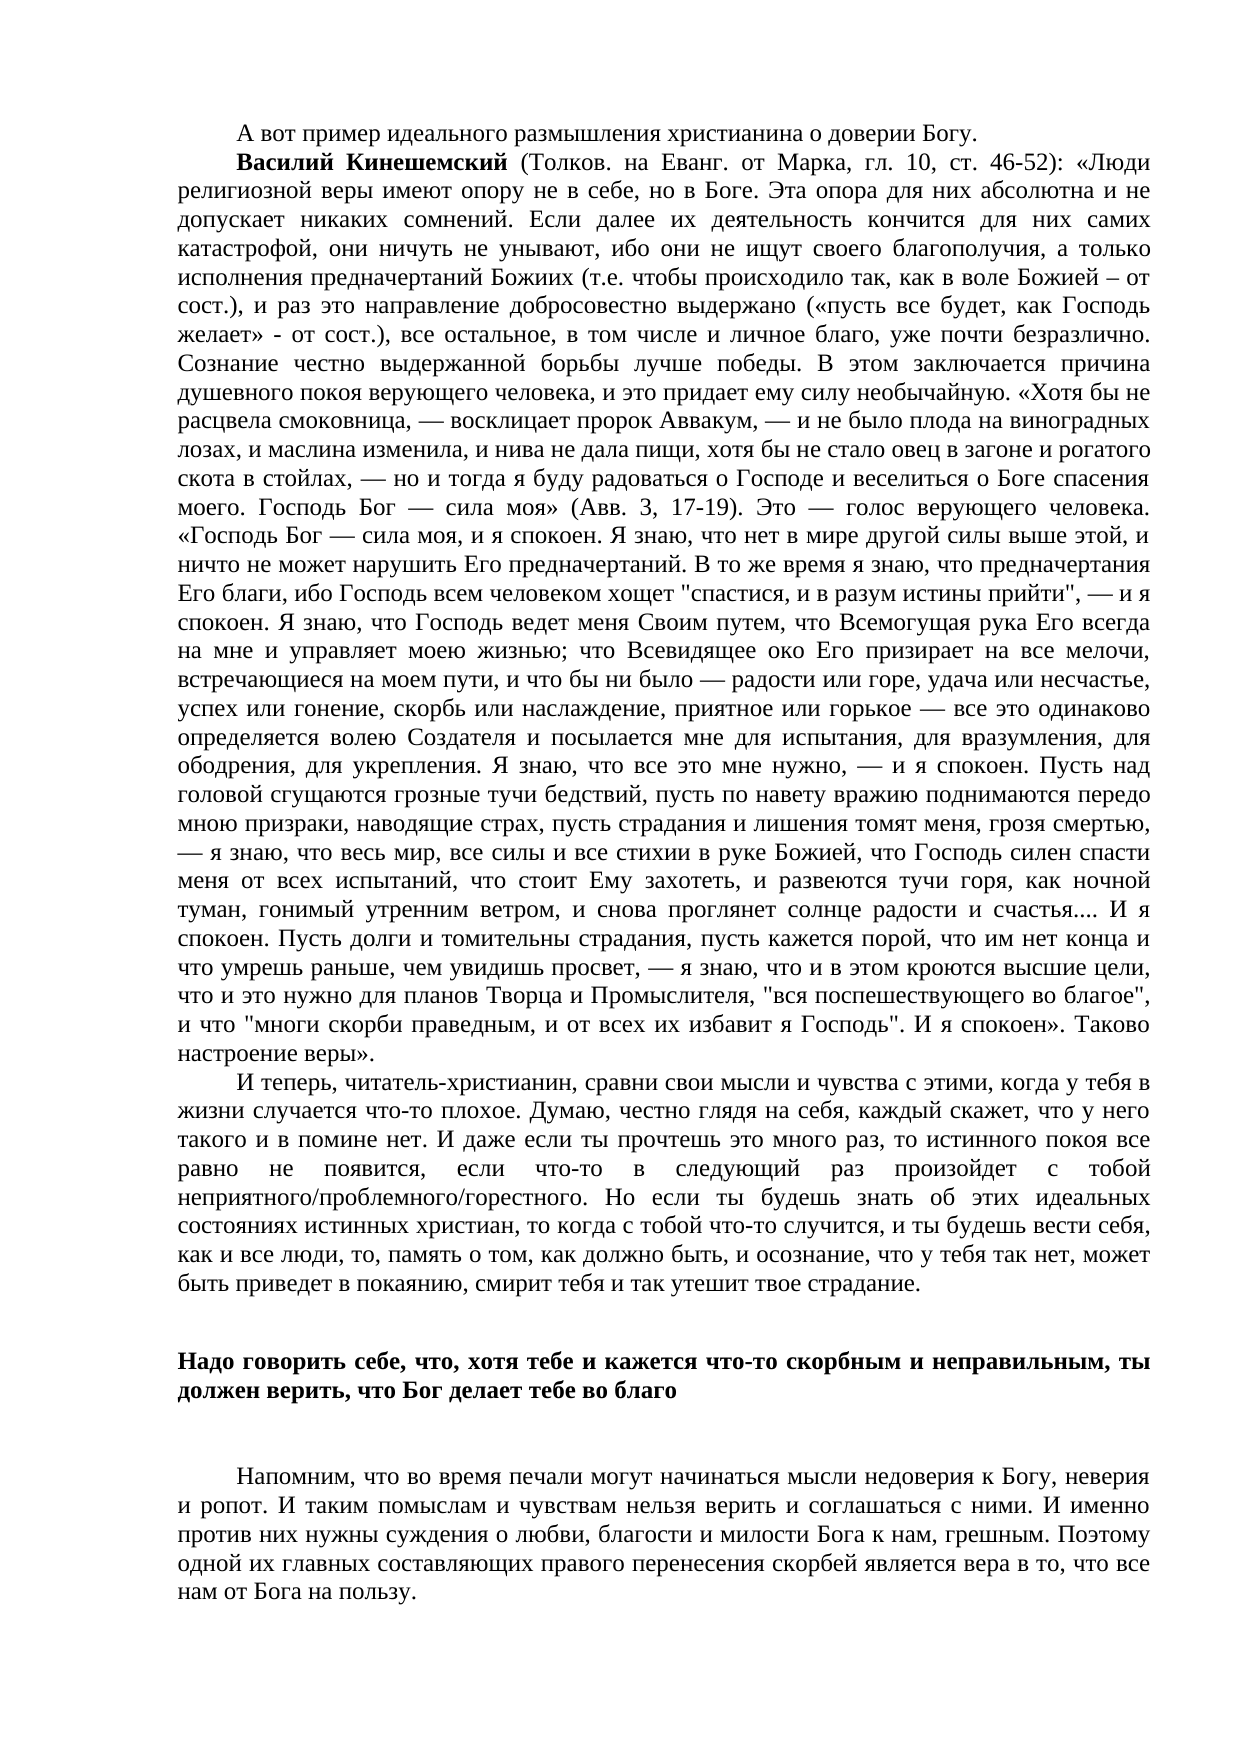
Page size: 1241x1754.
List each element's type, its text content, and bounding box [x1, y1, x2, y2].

text Василий Кинешемский (Толков. на Еванг. от Марка, гл. 10, ст. 46-52): «Люди религиозной веры имеют опору не в себе, но в Боге. Эта опора для них абсолютна и не допускает никаких сомнений. Если далее их деятельность кончится для них самих катастрофой, они ничуть не унывают, ибо они не ищут своего благополучия, а только исполнения предначертаний Божиих (т.е. чтобы происходило так, как в воле Божией – от сост.), и раз это направление добросовестно выдержано («пусть все будет, как Господь желает» - от сост.), все остальное, в том числе и личное благо, уже почти безразлично. Сознание честно выдержанной борьбы лучше победы. В этом заключается причина душевного покоя верующего человека, и это придает ему силу необычайную. «Хотя бы не расцвела смоковница, — восклицает пророк Аввакум, — и не было плода на виноградных лозах, и маслина изменила, и нива не дала пищи, хотя бы не стало овец в загоне и рогатого скота в стойлах, — но и тогда я буду радоваться о Господе и веселиться о Боге спасения моего. Господь Бог — сила моя» (Авв. 3, 17-19). Это — голос верующего человека. «Господь Бог — сила моя, и я спокоен. Я знаю, что нет в мире другой силы выше этой, и ничто не может нарушить Его предначертаний. В то же время я знаю, что предначертания Его благи, ибо Господь всем человеком хощет "спастися, и в разум истины прийти", — и я спокоен. Я знаю, что Господь ведет меня Своим путем, что Всемогущая рука Его всегда на мне и управляет моею жизнью; что Всевидящее око Его призирает на все мелочи, встречающиеся на моем пути, и что бы ни было — радости или горе, удача или несчастье, успех или гонение, скорбь или наслаждение, приятное или горькое — все это одинаково определяется волею Создателя и посылается мне для испытания, для вразумления, для ободрения, для укрепления. Я знаю, что все это мне нужно, — и я спокоен. Пусть над головой сгущаются грозные тучи бедствий, пусть по навету вражию поднимаются передо мною призраки, наводящие страх, пусть страдания и лишения томят меня, грозя смертью, — я знаю, что весь мир, все силы и все стихии в руке Божией, что Господь силен спасти меня от всех испытаний, что стоит Ему захотеть, и развеются тучи горя, как ночной туман, гонимый утренним ветром, и снова проглянет солнце радости и счастья.... И я спокоен. Пусть долги и томительны страдания, пусть кажется порой, что им нет конца и что умрешь раньше, чем увидишь просвет, — я знаю, что и в этом кроются высшие цели, что и это нужно для планов Творца и Промыслителя, "вся поспешествующего во благое", и что "многи скорби праведным, и от всех их избавит я Господь". И я спокоен». Таково настроение веры». [177, 147, 1152, 1067]
text Напомним, что во время печали могут начинаться мысли недоверия к Богу, неверия и ропот. И таким помыслам и чувствам нельзя верить и соглашаться с ними. И именно против них нужны суждения о любви, благости и милости Бога к нам, грешным. Поэтому одной их главных составляющих правого перенесения скорбей является вера в то, что все нам от Бога на пользу. [177, 1461, 1152, 1605]
text А вот пример идеального размышления христианина о доверии Богу. [177, 118, 1152, 147]
subtitle Надо говорить себе, что, хотя тебе и кажется что-то скорбным и неправильным, ты должен верить, что Бог делает тебе во благо [177, 1346, 1152, 1404]
text И теперь, читатель-христианин, сравни свои мысли и чувства с этими, когда у тебя в жизни случается что-то плохое. Думаю, честно глядя на себя, каждый скажет, что у него такого и в помине нет. И даже если ты прочтешь это много раз, то истинного покоя все равно не появится, если что-то в следующий раз произойдет с тобой неприятного/проблемного/горестного. Но если ты будешь знать об этих идеальных состояниях истинных христиан, то когда с тобой что-то случится, и ты будешь вести себя, как и все люди, то, память о том, как должно быть, и осознание, что у тебя так нет, может быть приведет в покаянию, смирит тебя и так утешит твое страдание. [177, 1067, 1152, 1297]
